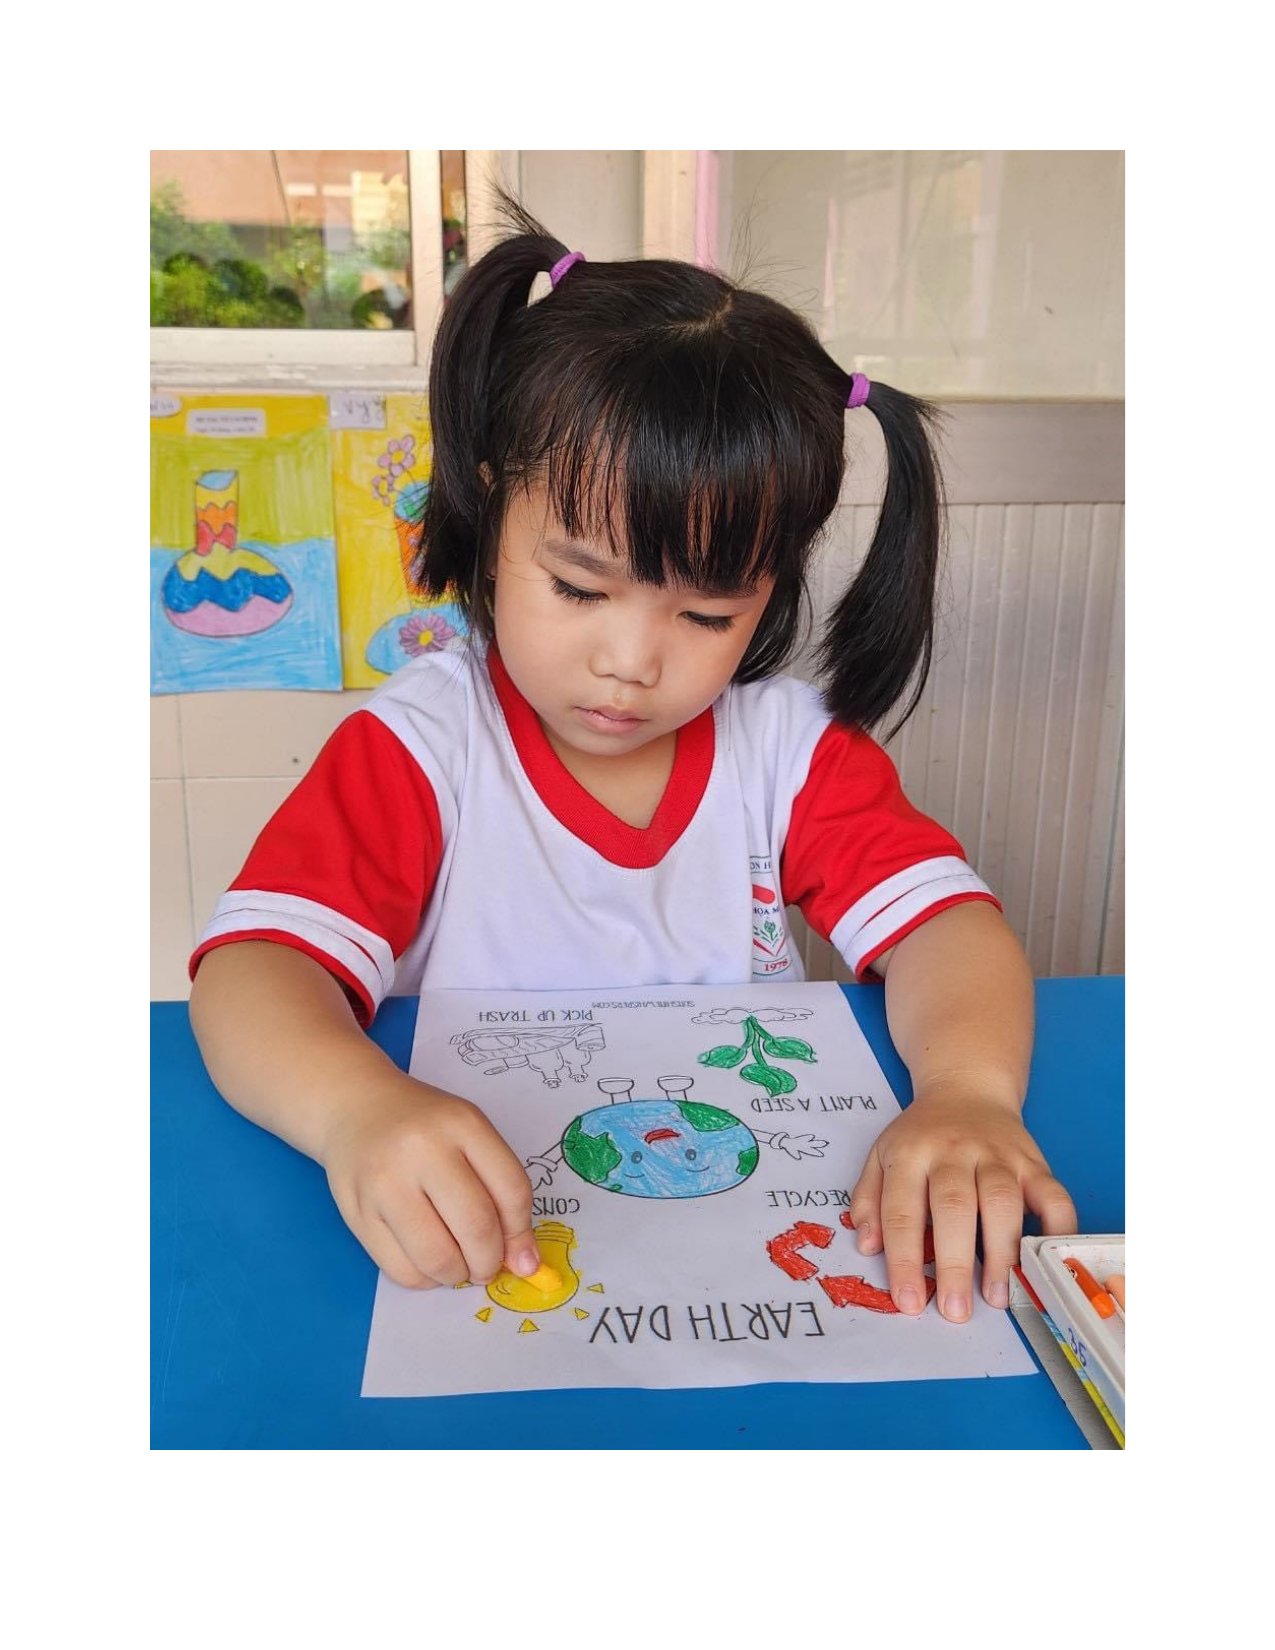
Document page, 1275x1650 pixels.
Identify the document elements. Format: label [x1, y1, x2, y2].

picture [150, 150, 1125, 1450]
